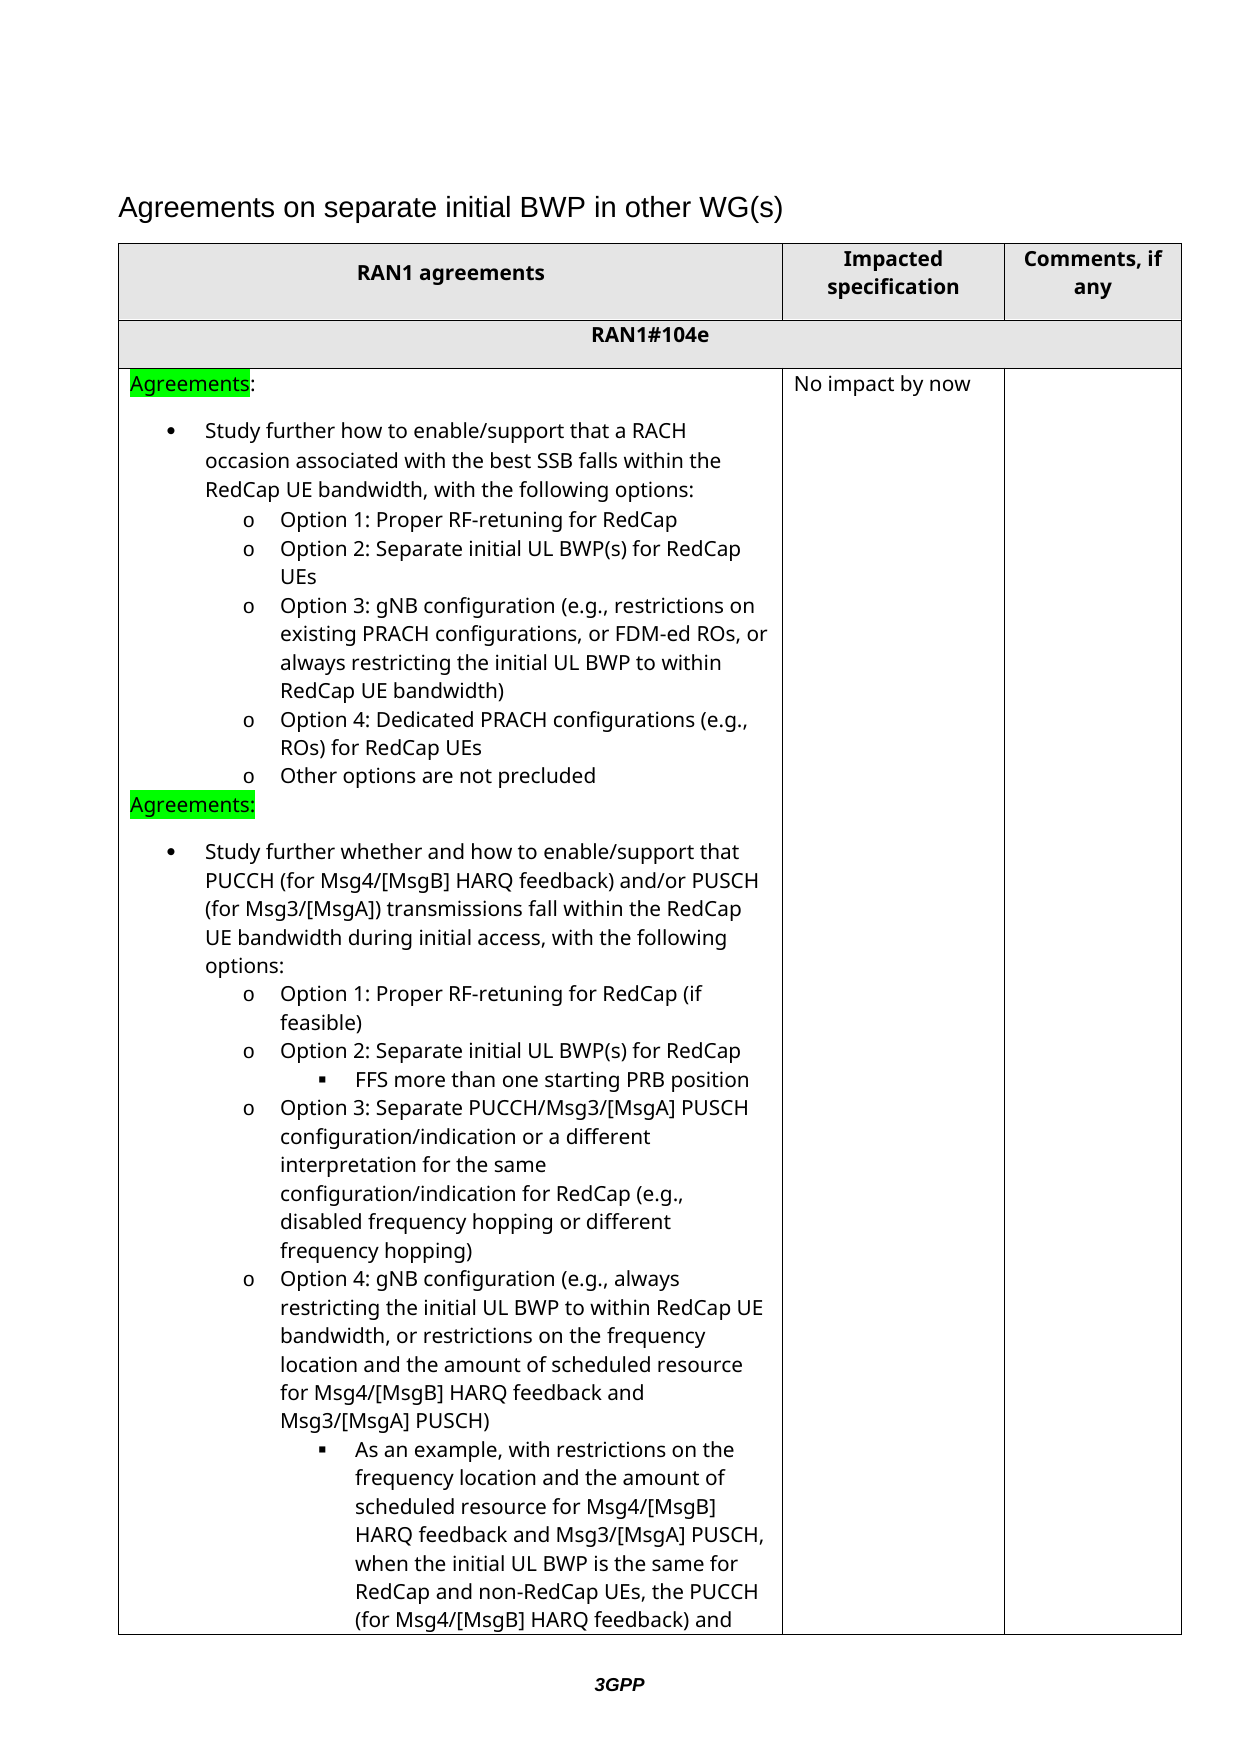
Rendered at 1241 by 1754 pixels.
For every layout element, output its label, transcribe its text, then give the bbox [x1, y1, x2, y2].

table_cell No impact by now [783, 369, 1004, 1634]
table_header Comments, if any [1005, 244, 1181, 319]
table_cell RAN1#104e [119, 321, 1181, 368]
table_cell [1005, 369, 1181, 1634]
subtitle Agreements on separate initial BWP in other WG(s) [118, 191, 1122, 224]
table_header Impacted specification [783, 244, 1004, 319]
table_header RAN1 agreements [119, 244, 782, 319]
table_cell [119, 369, 782, 1634]
